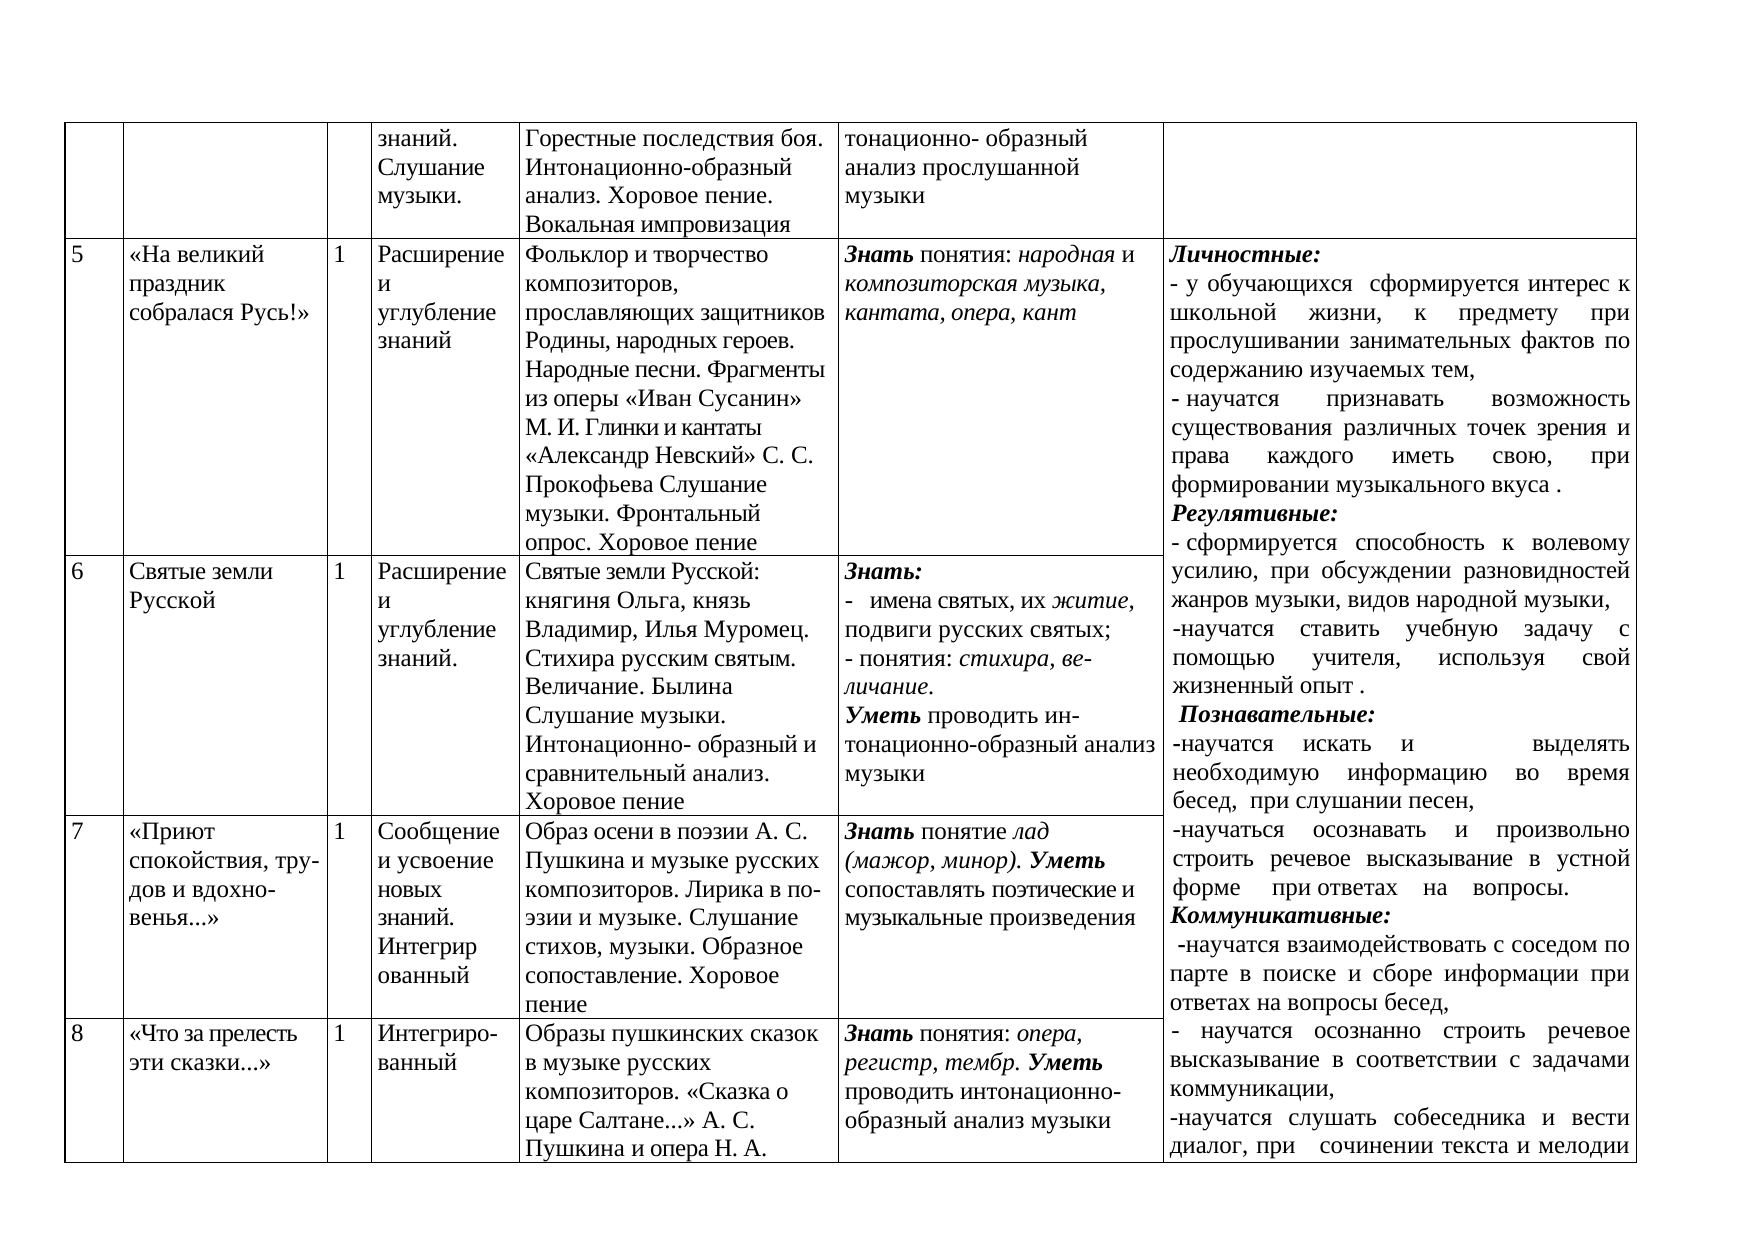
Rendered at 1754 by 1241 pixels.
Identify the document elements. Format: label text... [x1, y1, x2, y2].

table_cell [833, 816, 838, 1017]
table_cell Святые земли Русской [124, 556, 327, 815]
table_cell 1 [328, 123, 371, 238]
table_cell Знать: - имена святых, их житие, подвиги русских святых; - понятия: стихира, величание. Уметь проводить интонационно-образный анализ музыки [839, 556, 1163, 815]
table_cell 4 [66, 123, 123, 238]
table_cell 7 [66, 816, 123, 1017]
table_cell Расширение и углубление знаний. [372, 556, 519, 815]
table_cell Знать понятие лад (мажор, минор). Уметь сопоставлять поэтические и музыкальные произведения [839, 816, 1163, 1017]
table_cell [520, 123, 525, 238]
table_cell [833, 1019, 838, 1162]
table_cell Интегрированный [372, 1019, 519, 1162]
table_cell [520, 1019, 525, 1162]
table_cell Сообщение и усвоение новых знаний. Интегрированный [372, 816, 519, 1017]
table_cell 5 [66, 239, 123, 555]
table_cell Личностные: - у обучающихся сформируется интерес к школьной жизни, к предмету при прослушивании занимательных фактов по содержанию изучаемых тем, научатся признавать возможность существования различных точек зрения и права каждого иметь свою, при формировании музыкального вкуса . Регулятивные: сформируется способность к волевому усилию, при обсуждении разновидностей жанров музыки, видов народной музыки, -научатся ставить учебную задачу с помощью учителя, используя свой жизненный опыт . Познавательные: -научатся искать и выделять необходимую информацию во время бесед, при слушании песен, -научаться осознавать и произвольно строить речевое высказывание в устной форме при ответах на вопросы. Коммуникативные: -научатся взаимодействовать с соседом по парте в поиске и сборе информации при ответах на вопросы бесед, - научатся осознанно строить речевое высказывание в соответствии с задачами коммуникации, -научатся слушать собеседника и вести диалог, при сочинении текста и мелодии на заданную рифму. [1164, 239, 1636, 1162]
table_cell Расширение и углубление знаний [372, 239, 519, 555]
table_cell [124, 123, 327, 238]
table_cell «На великий праздник собралася Русь!» [124, 239, 327, 555]
table_cell 1 [328, 1019, 371, 1162]
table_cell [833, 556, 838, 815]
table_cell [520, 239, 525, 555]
table_cell 1 [328, 239, 371, 555]
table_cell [124, 1019, 327, 1162]
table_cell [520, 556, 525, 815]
table_cell 1 [328, 556, 371, 815]
table_cell Расширение и углубление знаний. Слушание музыки. [372, 123, 519, 238]
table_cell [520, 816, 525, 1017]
table_cell «Приют спокойствия, трудов и вдохновенья...» [124, 816, 327, 1017]
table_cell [839, 1019, 1163, 1162]
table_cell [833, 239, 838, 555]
table_cell 1 [328, 816, 371, 1017]
table_cell 8 [66, 1019, 123, 1162]
table_cell 6 [66, 556, 123, 815]
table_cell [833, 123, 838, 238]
table_cell Знать понятия: кантата, хор, меццо-сопрано. Уметь проводить интонационно- образный анализ прослушанной музыки [839, 123, 1163, 238]
table_cell Знать понятия: народная и композиторская музыка, кантата, опера, кант [839, 239, 1163, 555]
